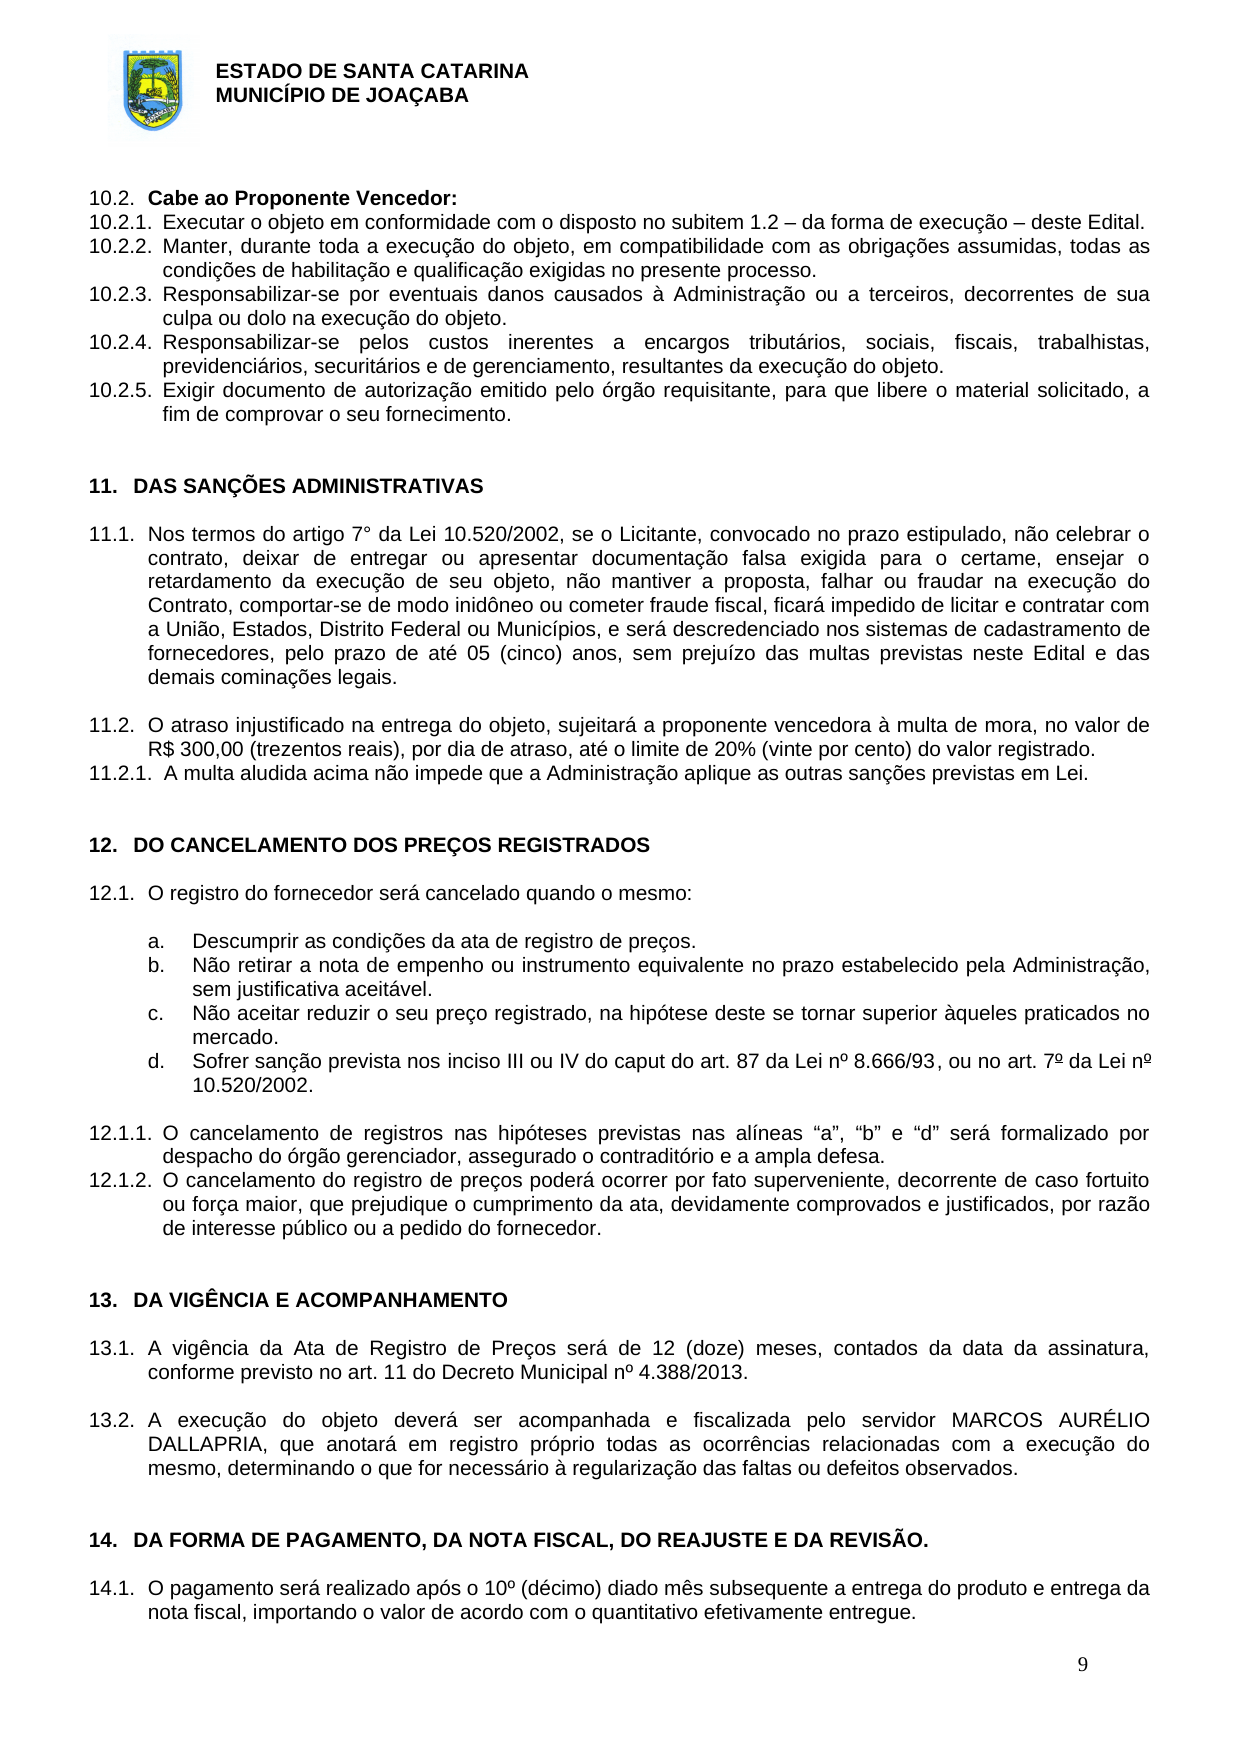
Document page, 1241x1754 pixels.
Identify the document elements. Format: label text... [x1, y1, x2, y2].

list DO CANCELAMENTO DOS PREÇOS REGISTRADOS [89, 833, 1152, 857]
list A execução do objeto deverá ser acompanhada e fiscalizada pelo servidor MARCOS AURÉLIO DALLAPRIA, que anotará em registro próprio todas as ocorrências relacionadas com a execução do mesmo, determinando o que for necessário à regularização das faltas ou defeitos observados. [89, 1408, 1152, 1480]
list Descumprir as condições da ata de registro de preços. [148, 929, 1152, 953]
list O cancelamento do registro de preços poderá ocorrer por fato superveniente, decorrente de caso fortuito ou força maior, que prejudique o cumprimento da ata, devidamente comprovados e justificados, por razão de interesse público ou a pedido do fornecedor. [89, 1168, 1152, 1240]
subtitle DA FORMA DE PAGAMENTO, DA NOTA FISCAL, DO REAJUSTE E DA REVISÃO. [89, 1528, 1152, 1552]
title Manter, durante toda a execução do objeto, em compatibilidade com as obrigações assumidas, todas as condições de habilitação e qualificação exigidas no presente processo. [89, 234, 1152, 282]
picture [107, 34, 201, 147]
list Nos termos do artigo 7° da Lei 10.520/2002, se o Licitante, convocado no prazo estipulado, não celebrar o contrato, deixar de entregar ou apresentar documentação falsa exigida para o certame, ensejar o retardamento da execução de seu objeto, não mantiver a proposta, falhar ou fraudar na execução do Contrato, comportar-se de modo inidôneo ou cometer fraude fiscal, ficará impedido de licitar e contratar com a União, Estados, Distrito Federal ou Municípios, e será descredenciado nos sistemas de cadastramento de fornecedores, pelo prazo de até 05 (cinco) anos, sem prejuízo das multas previstas neste Edital e das demais cominações legais. [89, 521, 1152, 689]
text 11.2.1. A multa aludida acima não impede que a Administração aplique as outras sanções previstas em Lei. [89, 761, 1152, 785]
list Não aceitar reduzir o seu preço registrado, na hipótese deste se tornar superior àqueles praticados no mercado. [148, 1001, 1152, 1048]
list O cancelamento de registros nas hipóteses previstas nas alíneas “a”, “b” e “d” será formalizado por despacho do órgão gerenciador, assegurado o contraditório e a ampla defesa. [89, 1120, 1152, 1168]
list DA VIGÊNCIA E ACOMPANHAMENTO [89, 1288, 1152, 1312]
list Cabe ao Proponente Vencedor: [89, 186, 1152, 210]
title Responsabilizar-se pelos custos inerentes a encargos tributários, sociais, fiscais, trabalhistas, previdenciários, securitários e de gerenciamento, resultantes da execução do objeto. [89, 330, 1152, 378]
list O registro do fornecedor será cancelado quando o mesmo: [89, 881, 1152, 905]
list Não retirar a nota de empenho ou instrumento equivalente no prazo estabelecido pela Administração, sem justificativa aceitável. [148, 953, 1152, 1001]
text 11.2. O atraso injustificado na entrega do objeto, sujeitará a proponente vencedora à multa de mora, no valor de R$ 300,00 (trezentos reais), por dia de atraso, até o limite de 20% (vinte por cento) do valor registrado. [89, 713, 1152, 761]
list Sofrer sanção prevista nos inciso III ou IV do caput do art. 87 da Lei nº 8.666/93, ou no art. 7º da Lei nº 10.520/2002. [148, 1048, 1152, 1096]
title Responsabilizar-se por eventuais danos causados à Administração ou a terceiros, decorrentes de sua culpa ou dolo na execução do objeto. [89, 282, 1152, 330]
subtitle DAS SANÇÕES ADMINISTRATIVAS [89, 473, 1152, 497]
list A vigência da Ata de Registro de Preços será de 12 (doze) meses, contados da data da assinatura, conforme previsto no art. 11 do Decreto Municipal nº 4.388/2013. [89, 1336, 1152, 1384]
title Exigir documento de autorização emitido pelo órgão requisitante, para que libere o material solicitado, a fim de comprovar o seu fornecimento. [89, 378, 1152, 426]
title Executar o objeto em conformidade com o disposto no subitem 1.2 – da forma de execução – deste Edital. [89, 210, 1152, 234]
list O pagamento será realizado após o 10º (décimo) diado mês subsequente a entrega do produto e entrega da nota fiscal, importando o valor de acordo com o quantitativo efetivamente entregue. [89, 1576, 1152, 1623]
